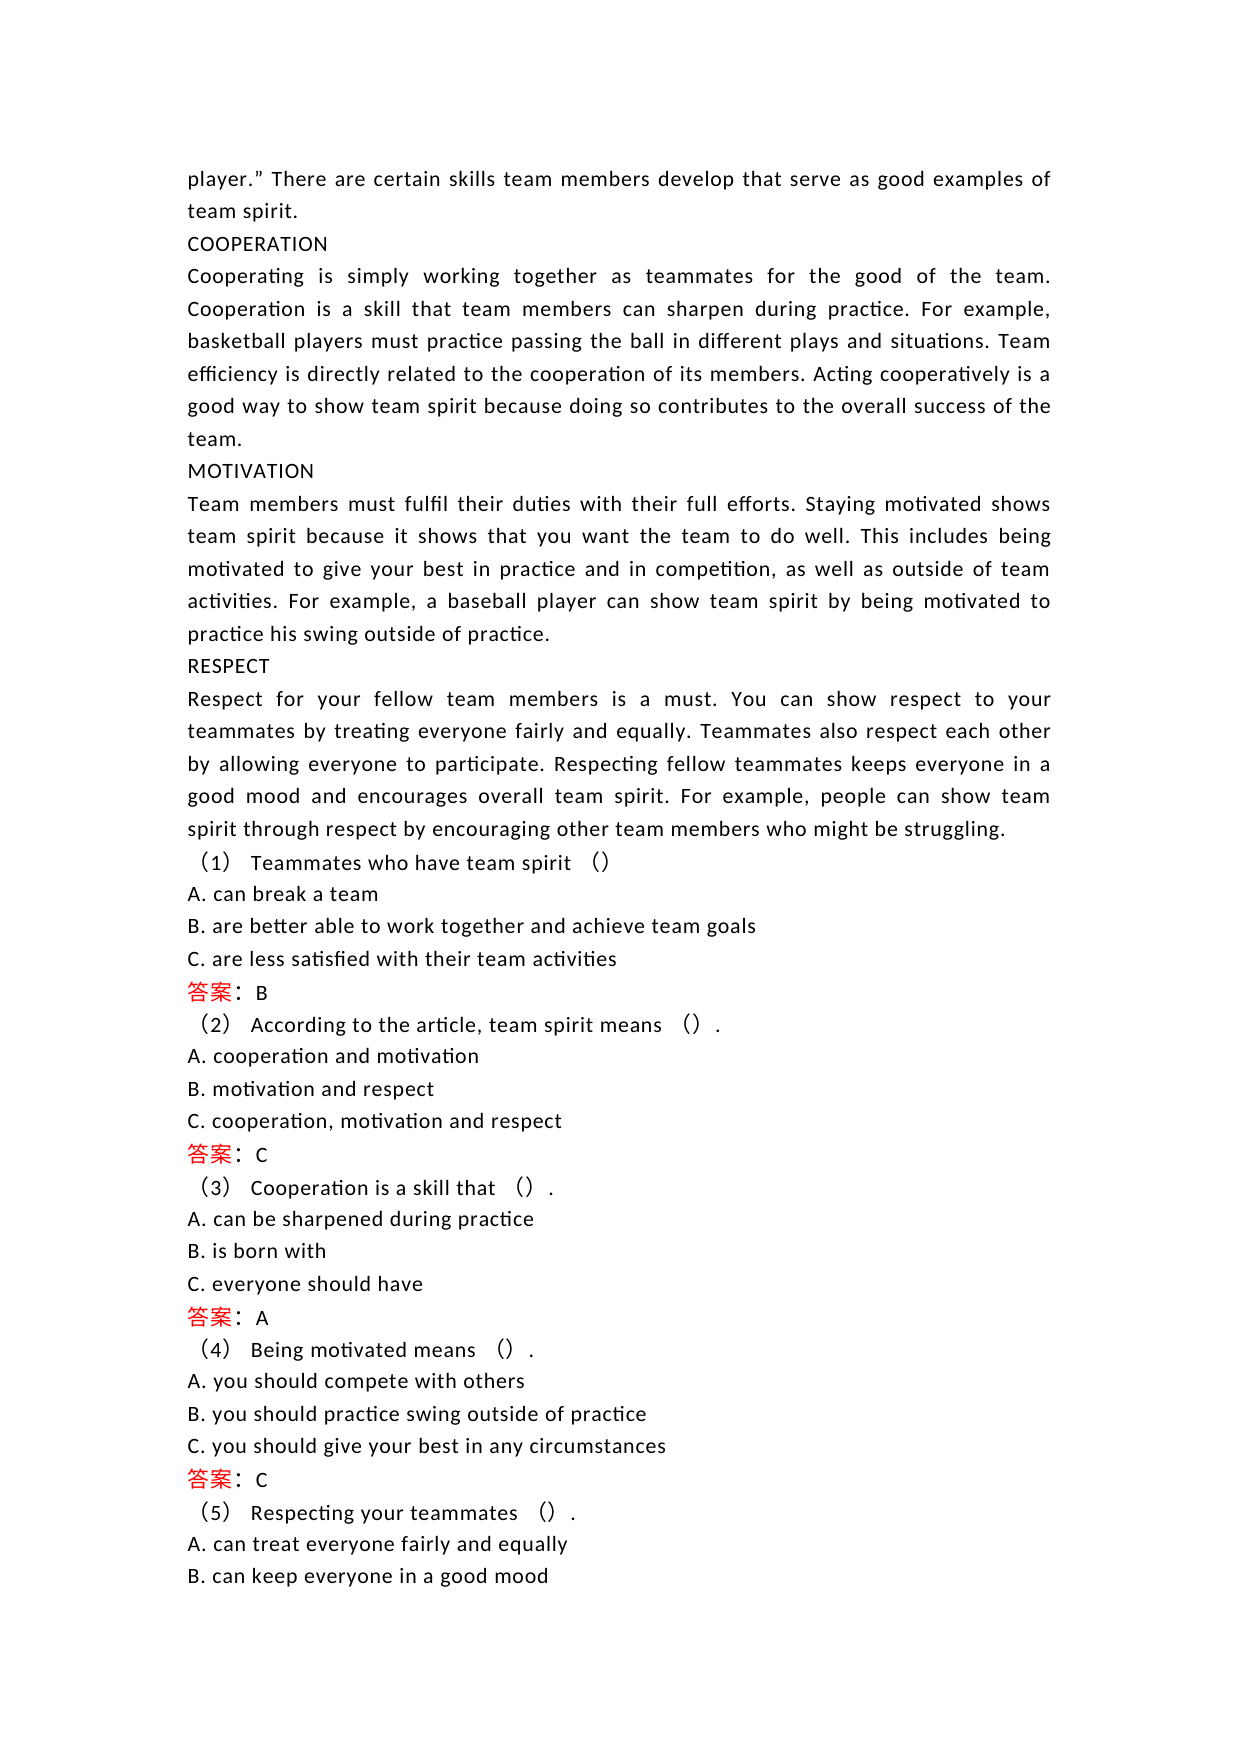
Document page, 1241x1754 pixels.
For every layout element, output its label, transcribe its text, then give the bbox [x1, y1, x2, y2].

text C. cooperation, motivation and respect [187, 1104, 1053, 1137]
text RESPECT [187, 649, 1053, 682]
text （4） Being motivated means （）. [187, 1332, 1053, 1364]
text 答案：C [187, 1462, 1053, 1494]
text C. you should give your best in any circumstances [187, 1429, 1053, 1462]
text 答案：C [187, 1137, 1053, 1169]
text （1） Teammates who have team spirit （） [187, 844, 1053, 877]
text COOPERATION [187, 227, 1053, 259]
text Respect for your fellow team members is a must. You can show respect to your teammates by treating everyone fairly and equally. Teammates also respect each other by allowing everyone to participate. Respecting fellow teammates keeps everyone in a good mood and encourages overall team spirit. For example, people can show team spirit through respect by encouraging other team members who might be struggling. [187, 682, 1053, 844]
text A. can be sharpened during practice [187, 1202, 1053, 1234]
text MOTIVATION [187, 454, 1053, 487]
text A. cooperation and motivation [187, 1039, 1053, 1072]
text B. motivation and respect [187, 1072, 1053, 1104]
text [187, 162, 1053, 227]
text A. can break a team [187, 877, 1053, 909]
text （3） Cooperation is a skill that （）. [187, 1169, 1053, 1202]
text A. you should compete with others [187, 1364, 1053, 1397]
text Team members must fulfil their duties with their full efforts. Staying motivated shows team spirit because it shows that you want the team to do well. This includes being motivated to give your best in practice and in competition, as well as outside of team activities. For example, a baseball player can show team spirit by being motivated to practice his swing outside of practice. [187, 487, 1053, 649]
text B. can keep everyone in a good mood [187, 1559, 1053, 1592]
text B. are better able to work together and achieve team goals [187, 909, 1053, 942]
text 答案：A [187, 1299, 1053, 1332]
text （5） Respecting your teammates （）. [187, 1494, 1053, 1527]
text （2） According to the article, team spirit means （）. [187, 1007, 1053, 1039]
text A. can treat everyone fairly and equally [187, 1527, 1053, 1559]
text C. are less satisfied with their team activities [187, 942, 1053, 974]
text B. is born with [187, 1234, 1053, 1267]
text Cooperating is simply working together as teammates for the good of the team. Cooperation is a skill that team members can sharpen during practice. For example, basketball players must practice passing the ball in different plays and situations. Team efficiency is directly related to the cooperation of its members. Acting cooperatively is a good way to show team spirit because doing so contributes to the overall success of the team. [187, 259, 1053, 454]
text 答案：B [187, 974, 1053, 1007]
text B. you should practice swing outside of practice [187, 1397, 1053, 1429]
text C. everyone should have [187, 1267, 1053, 1299]
